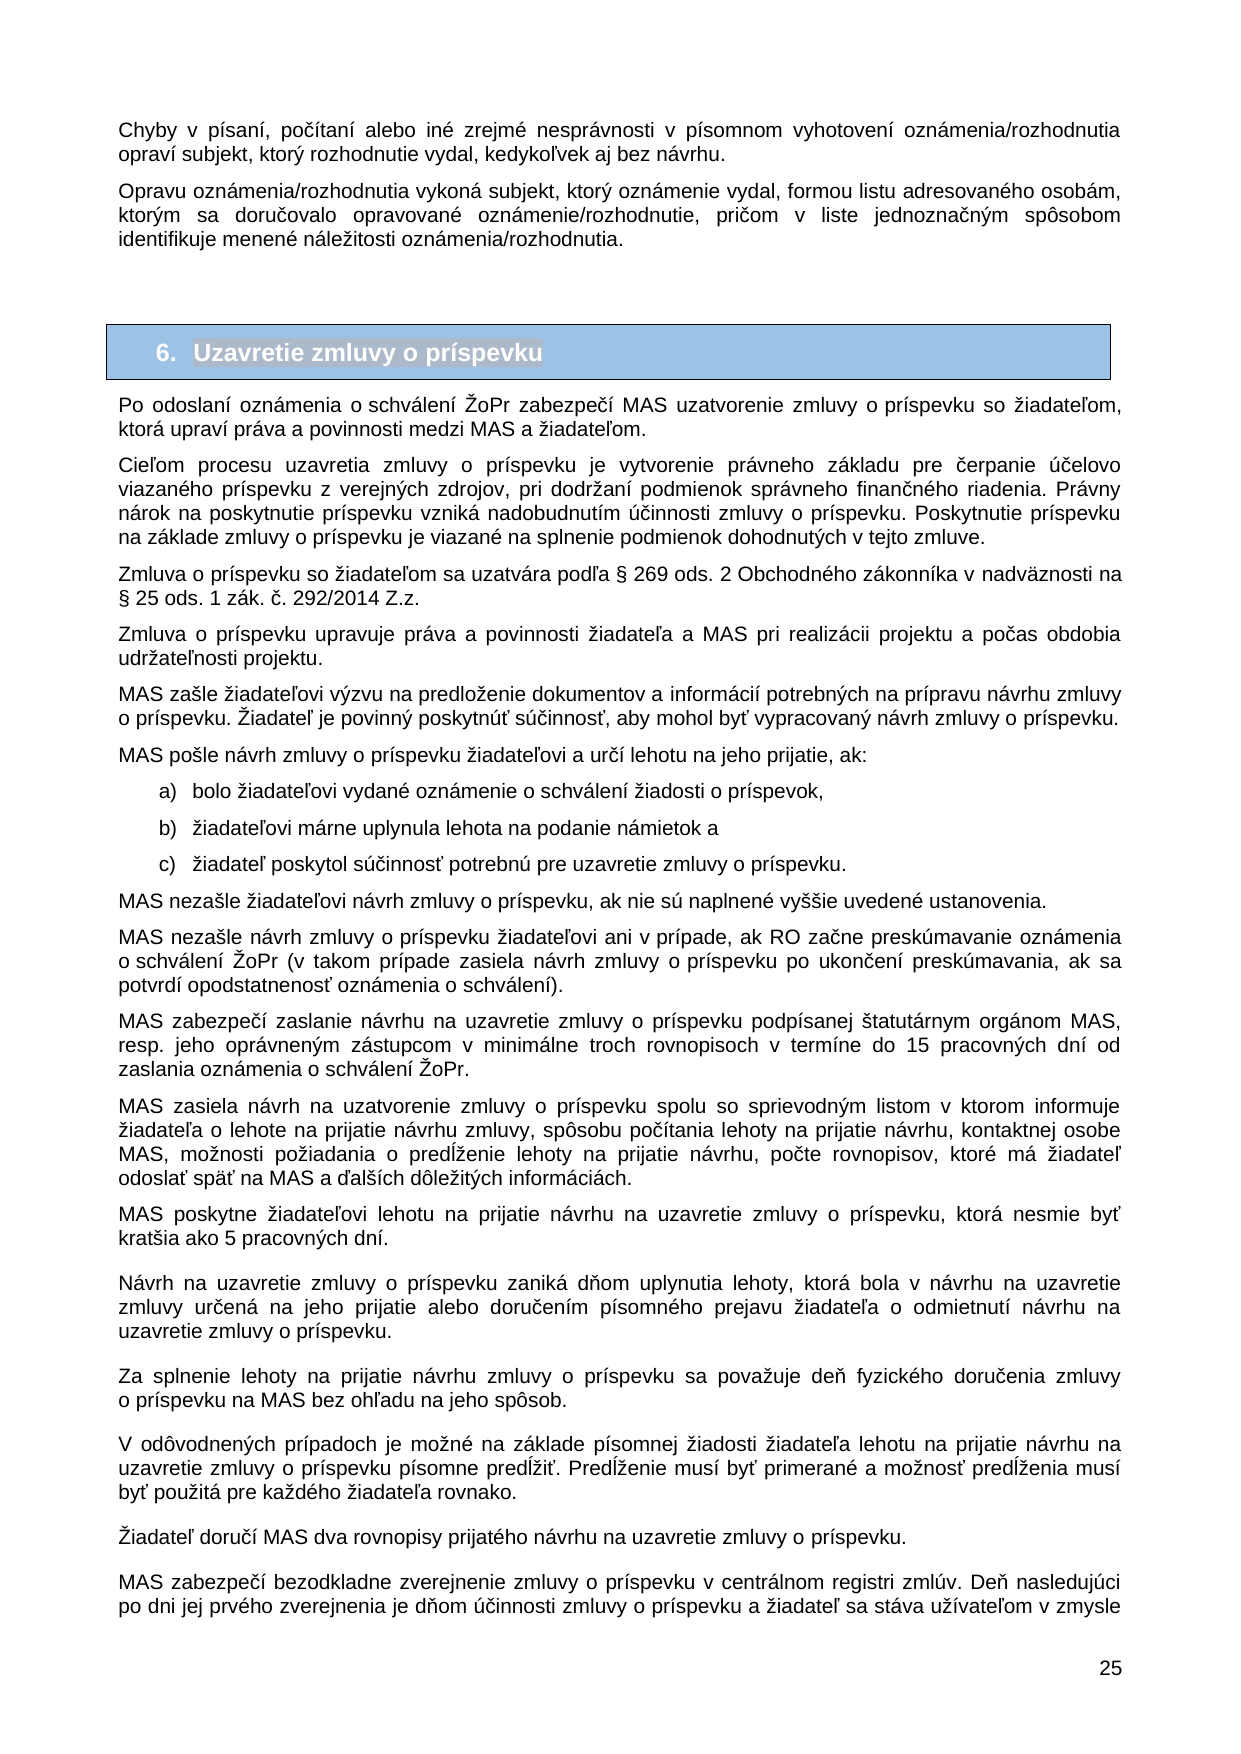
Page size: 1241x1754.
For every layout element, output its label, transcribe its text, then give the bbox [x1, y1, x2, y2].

list bolo žiadateľovi vydané oznámenie o schválení žiadosti o príspevok, [158, 779, 1122, 803]
text Návrh na uzavretie zmluvy o príspevku zaniká dňom uplynutia lehoty, ktorá bola v návrhu na uzavretie zmluvy určená na jeho prijatie alebo doručením písomného prejavu žiadateľa o odmietnutí návrhu na uzavretie zmluvy o príspevku. [118, 1271, 1122, 1343]
text MAS poskytne žiadateľovi lehotu na prijatie návrhu na uzavretie zmluvy o príspevku, ktorá nesmie byť kratšia ako 5 pracovných dní. [118, 1202, 1122, 1250]
list žiadateľ poskytol súčinnosť potrebnú pre uzavretie zmluvy o príspevku. [158, 852, 1122, 876]
text MAS pošle návrh zmluvy o príspevku žiadateľovi a určí lehotu na jeho prijatie, ak: [118, 743, 1122, 767]
text MAS zasiela návrh na uzatvorenie zmluvy o príspevku spolu so sprievodným listom v ktorom informuje žiadateľa o lehote na prijatie návrhu zmluvy, spôsobu počítania lehoty na prijatie návrhu, kontaktnej osobe MAS, možnosti požiadania o predĺženie lehoty na prijatie návrhu, počte rovnopisov, ktoré má žiadateľ odoslať späť na MAS a ďalších dôležitých informáciách. [118, 1094, 1122, 1189]
text Zmluva o príspevku so žiadateľom sa uzatvára podľa § 269 ods. 2 Obchodného zákonníka v nadväznosti na § 25 ods. 1 zák. č. 292/2014 Z.z. [118, 561, 1122, 609]
text Opravu oznámenia/rozhodnutia vykoná subjekt, ktorý oznámenie vydal, formou listu adresovaného osobám, ktorým sa doručovalo opravované oznámenie/rozhodnutie, pričom v liste jednoznačným spôsobom identifikuje menené náležitosti oznámenia/rozhodnutia. [118, 178, 1122, 250]
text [118, 1570, 1122, 1618]
text Zmluva o príspevku upravuje práva a povinnosti žiadateľa a MAS pri realizácii projektu a počas obdobia udržateľnosti projektu. [118, 622, 1122, 670]
text MAS zašle žiadateľovi výzvu na predloženie dokumentov a informácií potrebných na prípravu návrhu zmluvy o príspevku. Žiadateľ je povinný poskytnúť súčinnosť, aby mohol byť vypracovaný návrh zmluvy o príspevku. [118, 682, 1122, 730]
text Za splnenie lehoty na prijatie návrhu zmluvy o príspevku sa považuje deň fyzického doručenia zmluvy o príspevku na MAS bez ohľadu na jeho spôsob. [118, 1363, 1122, 1411]
text Žiadateľ doručí MAS dva rovnopisy prijatého návrhu na uzavretie zmluvy o príspevku. [118, 1525, 1122, 1549]
table_header Uzavretie zmluvy o príspevku [107, 325, 1110, 379]
list žiadateľovi márne uplynula lehota na podanie námietok a [158, 816, 1122, 839]
text MAS nezašle návrh zmluvy o príspevku žiadateľovi ani v prípade, ak RO začne preskúmavanie oznámenia o schválení ŽoPr (v takom prípade zasiela návrh zmluvy o príspevku po ukončení preskúmavania, ak sa potvrdí opodstatnenosť oznámenia o schválení). [118, 925, 1122, 997]
text V odôvodnených prípadoch je možné na základe písomnej žiadosti žiadateľa lehotu na prijatie návrhu na uzavretie zmluvy o príspevku písomne predĺžiť. Predĺženie musí byť primerané a možnosť predĺženia musí byť použitá pre každého žiadateľa rovnako. [118, 1432, 1122, 1504]
text Po odoslaní oznámenia o schválení ŽoPr zabezpečí MAS uzatvorenie zmluvy o príspevku so žiadateľom, ktorá upraví práva a povinnosti medzi MAS a žiadateľom. [118, 393, 1122, 441]
text Chyby v písaní, počítaní alebo iné zrejmé nesprávnosti v písomnom vyhotovení oznámenia/rozhodnutia opraví subjekt, ktorý rozhodnutie vydal, kedykoľvek aj bez návrhu. [118, 118, 1122, 166]
text Cieľom procesu uzavretia zmluvy o príspevku je vytvorenie právneho základu pre čerpanie účelovo viazaného príspevku z verejných zdrojov, pri dodržaní podmienok správneho finančného riadenia. Právny nárok na poskytnutie príspevku vzniká nadobudnutím účinnosti zmluvy o príspevku. Poskytnutie príspevku na základe zmluvy o príspevku je viazané na splnenie podmienok dohodnutých v tejto zmluve. [118, 453, 1122, 549]
text MAS nezašle žiadateľovi návrh zmluvy o príspevku, ak nie sú naplnené vyššie uvedené ustanovenia. [118, 888, 1122, 912]
text MAS zabezpečí zaslanie návrhu na uzavretie zmluvy o príspevku podpísanej štatutárnym orgánom MAS, resp. jeho oprávneným zástupcom v minimálne troch rovnopisoch v termíne do 15 pracovných dní od zaslania oznámenia o schválení ŽoPr. [118, 1009, 1122, 1081]
